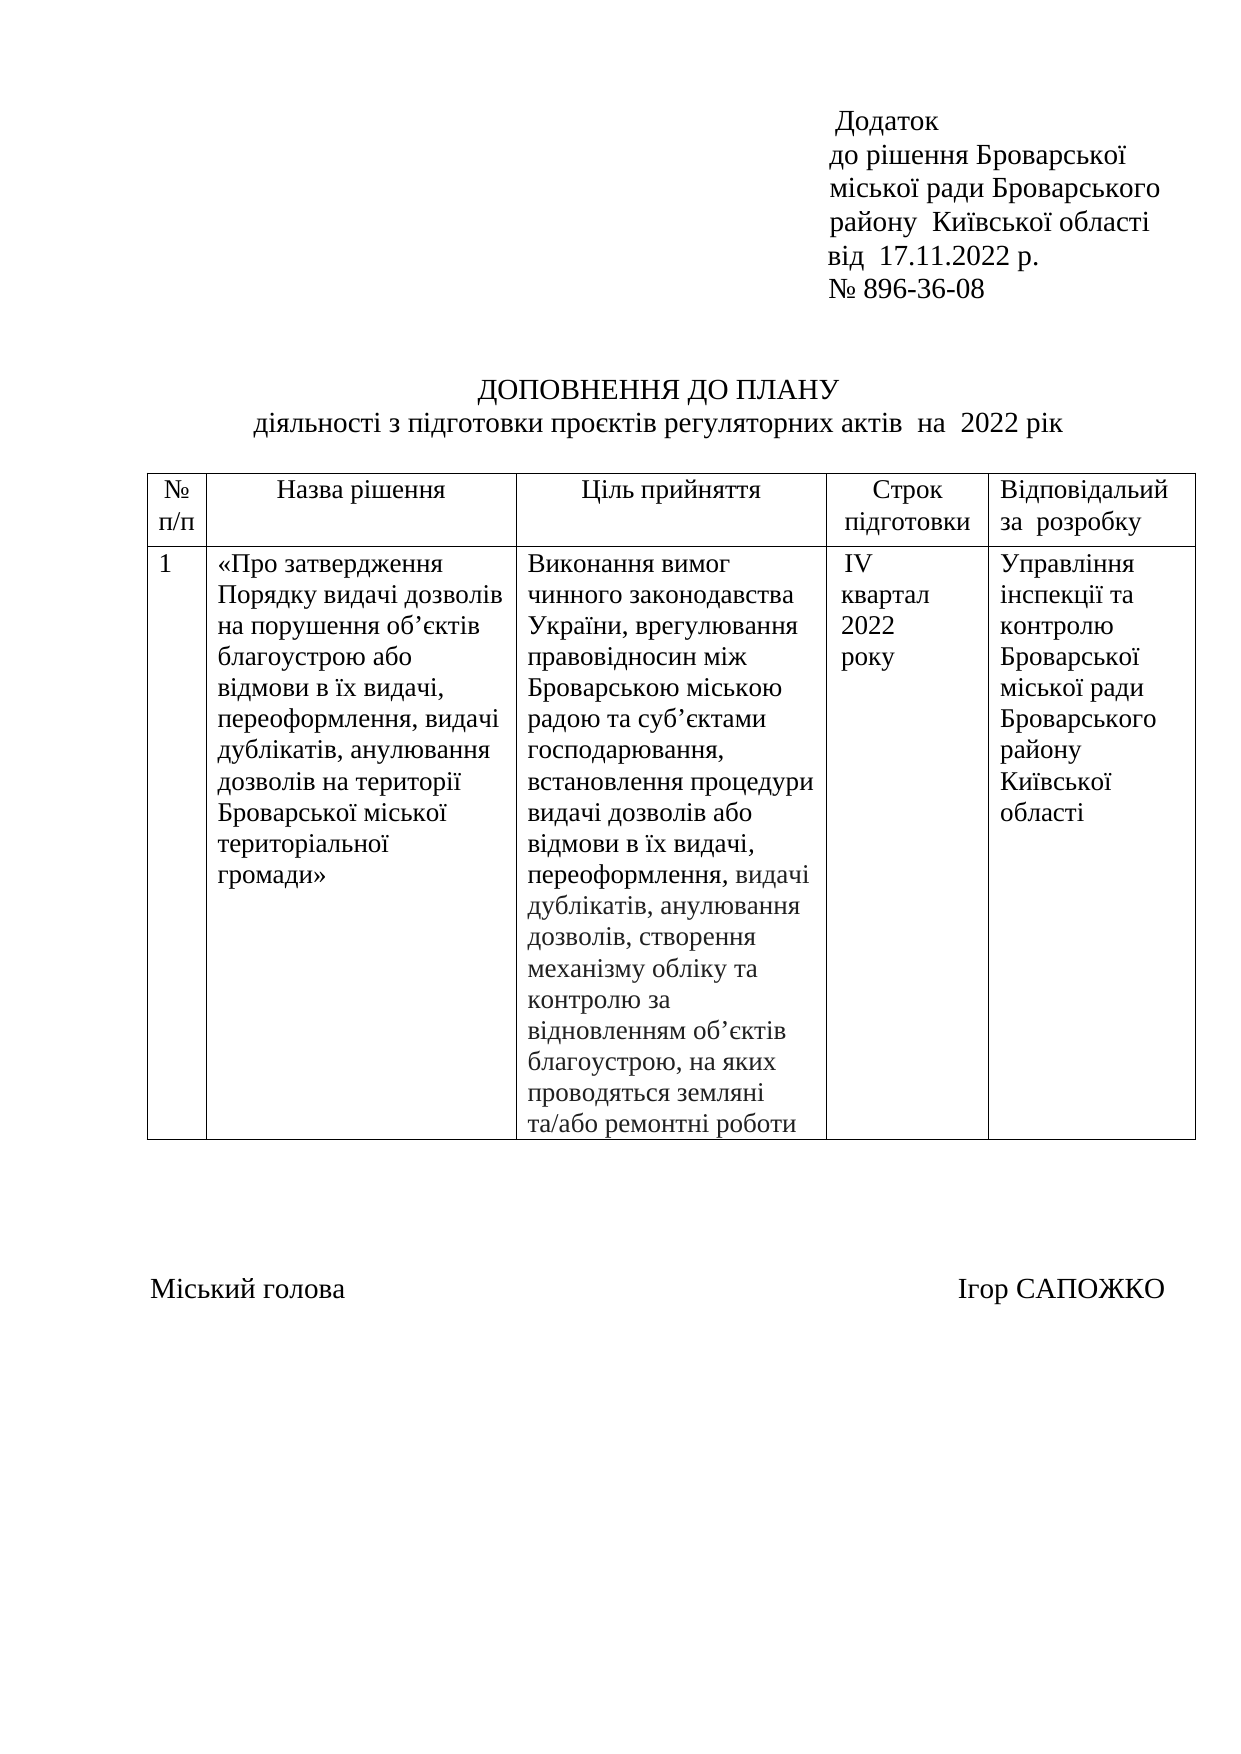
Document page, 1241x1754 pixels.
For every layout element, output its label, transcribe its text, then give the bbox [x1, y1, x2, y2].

table_header № п/п [148, 474, 206, 546]
text від 17.11.2022 р. [150, 238, 1167, 271]
table_header Відповідальий за розробку [989, 474, 1195, 546]
text діяльності з підготовки проєктів регуляторних актів на 2022 рік [150, 405, 1167, 439]
text Додаток [666, 103, 1167, 137]
text до рішення Броварської міської ради Броварського району Київської області [814, 137, 1167, 238]
table_cell «Про затвердження Порядку видачі дозволів на порушення об’єктів благоустрою або відмови в їх видачі, переоформлення, видачі дублікатів, анулювання дозволів на території Броварської міської територіальної громади» [207, 547, 516, 1138]
text ДОПОВНЕННЯ ДО ПЛАНУ [150, 372, 1167, 405]
table_cell Виконання вимог чинного законодавства України, врегулювання правовідносин між Броварською міською радою та суб’єктами господарювання, встановлення процедури видачі дозволів або відмови в їх видачі, переоформлення, видачі дублікатів, анулювання дозволів, створення механізму обліку та контролю за відновленням об’єктів благоустрою, на яких проводяться земляні та/або ремонтні роботи [517, 547, 826, 1138]
table_header Назва рішення [207, 474, 516, 546]
text № 896-36-08 [150, 271, 1167, 305]
table_header Строк підготовки [827, 474, 988, 546]
table_cell 1 [148, 547, 206, 1138]
table_header Ціль прийняття [517, 474, 826, 546]
table_cell IV квартал 2022 року [827, 547, 988, 1138]
table_cell Управління інспекції та контролю Броварської міської ради Броварського району Київської області [989, 547, 1195, 1138]
text Міський голова Ігор САПОЖКО [150, 1271, 1167, 1305]
